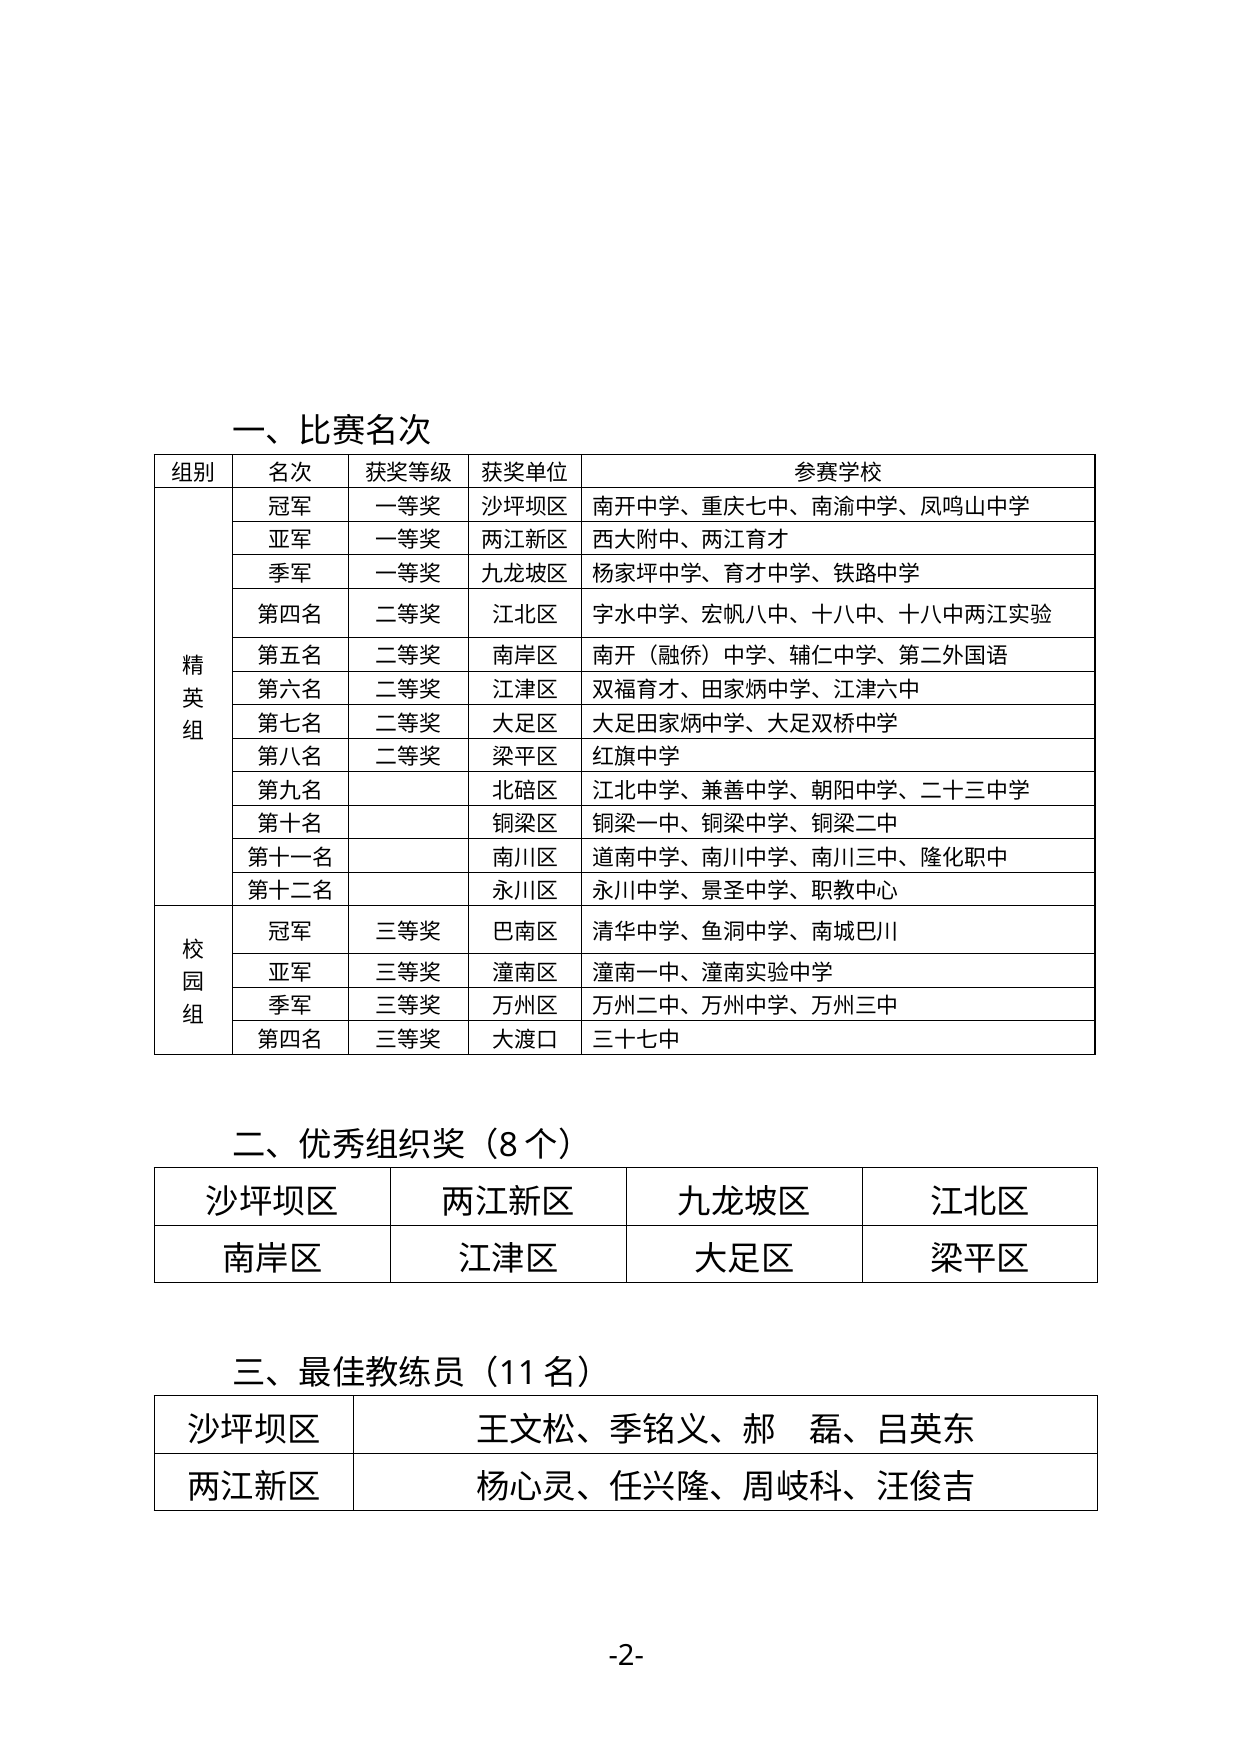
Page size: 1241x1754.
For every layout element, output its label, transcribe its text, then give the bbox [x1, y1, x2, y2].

list 优秀组织奖（8个） [165, 1111, 1087, 1167]
table_cell 三等奖 [349, 988, 468, 1020]
table_cell 江津区 [391, 1226, 626, 1282]
table_cell 季军 [233, 555, 348, 588]
table_cell 沙坪坝区 [469, 488, 581, 521]
table_cell 二等奖 [349, 739, 468, 771]
table_header 沙坪坝区 [155, 1396, 353, 1453]
table_cell 大足田家炳中学、大足双桥中学 [582, 705, 1094, 738]
table_cell 铜梁一中、铜梁中学、铜梁二中 [582, 806, 1094, 838]
table_cell 三等奖 [349, 1021, 468, 1054]
table_cell 道南中学、南川中学、南川三中、隆化职中 [582, 839, 1094, 872]
table_cell 亚军 [233, 522, 348, 554]
table_cell 大渡口 [469, 1021, 581, 1054]
table_cell 二等奖 [349, 589, 468, 637]
table_cell 第六名 [233, 672, 348, 704]
table_cell [349, 772, 468, 805]
table_cell 潼南一中、潼南实验中学 [582, 954, 1094, 987]
table_cell 两江新区 [155, 1454, 353, 1510]
table_cell 永川中学、景圣中学、职教中心 [582, 873, 1094, 905]
table_cell 巴南区 [469, 906, 581, 953]
table_header 两江新区 [391, 1168, 626, 1224]
list 最佳教练员（11名） [165, 1339, 1087, 1395]
table_header 九龙坡区 [627, 1168, 862, 1224]
table_cell 第十一名 [233, 839, 348, 872]
table_header 江北区 [863, 1168, 1097, 1224]
table_cell 第四名 [233, 589, 348, 637]
table_cell 字水中学、宏帆八中、十八中、十八中两江实验 [582, 589, 1094, 637]
table_cell 江津区 [469, 672, 581, 704]
table_cell 二等奖 [349, 672, 468, 704]
table_cell [349, 839, 468, 872]
table_header 组别 [155, 455, 232, 487]
table_cell 大足区 [469, 705, 581, 738]
table_cell 西大附中、两江育才 [582, 522, 1094, 554]
table_header 名次 [233, 455, 348, 487]
table_cell 第四名 [233, 1021, 348, 1054]
table_cell [349, 873, 468, 905]
table_cell 第十二名 [233, 873, 348, 905]
table_header 沙坪坝区 [155, 1168, 390, 1224]
table_header 获奖单位 [469, 455, 581, 487]
table_header 王文松、季铭义、郝 磊、吕英东 [354, 1396, 1097, 1453]
table_cell 潼南区 [469, 954, 581, 987]
table_cell 第七名 [233, 705, 348, 738]
table_cell 南岸区 [469, 638, 581, 671]
table_cell 三等奖 [349, 954, 468, 987]
table_cell 万州区 [469, 988, 581, 1020]
table_cell 冠军 [233, 488, 348, 521]
table_cell 三等奖 [349, 906, 468, 953]
table_cell 杨心灵、任兴隆、周岐科、汪俊吉 [354, 1454, 1097, 1510]
table_cell 南岸区 [155, 1226, 390, 1282]
table_cell 南开中学、重庆七中、南渝中学、凤鸣山中学 [582, 488, 1094, 521]
table_cell 江北中学、兼善中学、朝阳中学、二十三中学 [582, 772, 1094, 805]
table_cell 亚军 [233, 954, 348, 987]
list 比赛名次 [165, 397, 1087, 454]
table_cell 北碚区 [469, 772, 581, 805]
table_cell 一等奖 [349, 488, 468, 521]
table_cell 双福育才、田家炳中学、江津六中 [582, 672, 1094, 704]
table_cell 第九名 [233, 772, 348, 805]
table_cell 梁平区 [469, 739, 581, 771]
table_cell 二等奖 [349, 705, 468, 738]
table_cell 冠军 [233, 906, 348, 953]
table_cell 第八名 [233, 739, 348, 771]
table_cell 精 英 组 [155, 488, 232, 905]
table_header 参赛学校 [582, 455, 1094, 487]
table_cell 校 园 组 [155, 906, 232, 1054]
table_cell 清华中学、鱼洞中学、南城巴川 [582, 906, 1094, 953]
table_cell 一等奖 [349, 555, 468, 588]
table_cell 第十名 [233, 806, 348, 838]
table_cell 铜梁区 [469, 806, 581, 838]
table_cell [349, 806, 468, 838]
table_cell 红旗中学 [582, 739, 1094, 771]
table_cell 南开（融侨）中学、辅仁中学、第二外国语 [582, 638, 1094, 671]
table_cell 南川区 [469, 839, 581, 872]
table_cell 万州二中、万州中学、万州三中 [582, 988, 1094, 1020]
table_cell 两江新区 [469, 522, 581, 554]
table_cell 第五名 [233, 638, 348, 671]
table_cell 三十七中 [582, 1021, 1094, 1054]
table_cell 永川区 [469, 873, 581, 905]
table_cell 江北区 [469, 589, 581, 637]
table_cell 二等奖 [349, 638, 468, 671]
table_cell 季军 [233, 988, 348, 1020]
table_cell 九龙坡区 [469, 555, 581, 588]
table_header 获奖等级 [349, 455, 468, 487]
table_cell 一等奖 [349, 522, 468, 554]
table_cell 梁平区 [863, 1226, 1097, 1282]
table_cell 大足区 [627, 1226, 862, 1282]
table_cell 杨家坪中学、育才中学、铁路中学 [582, 555, 1094, 588]
